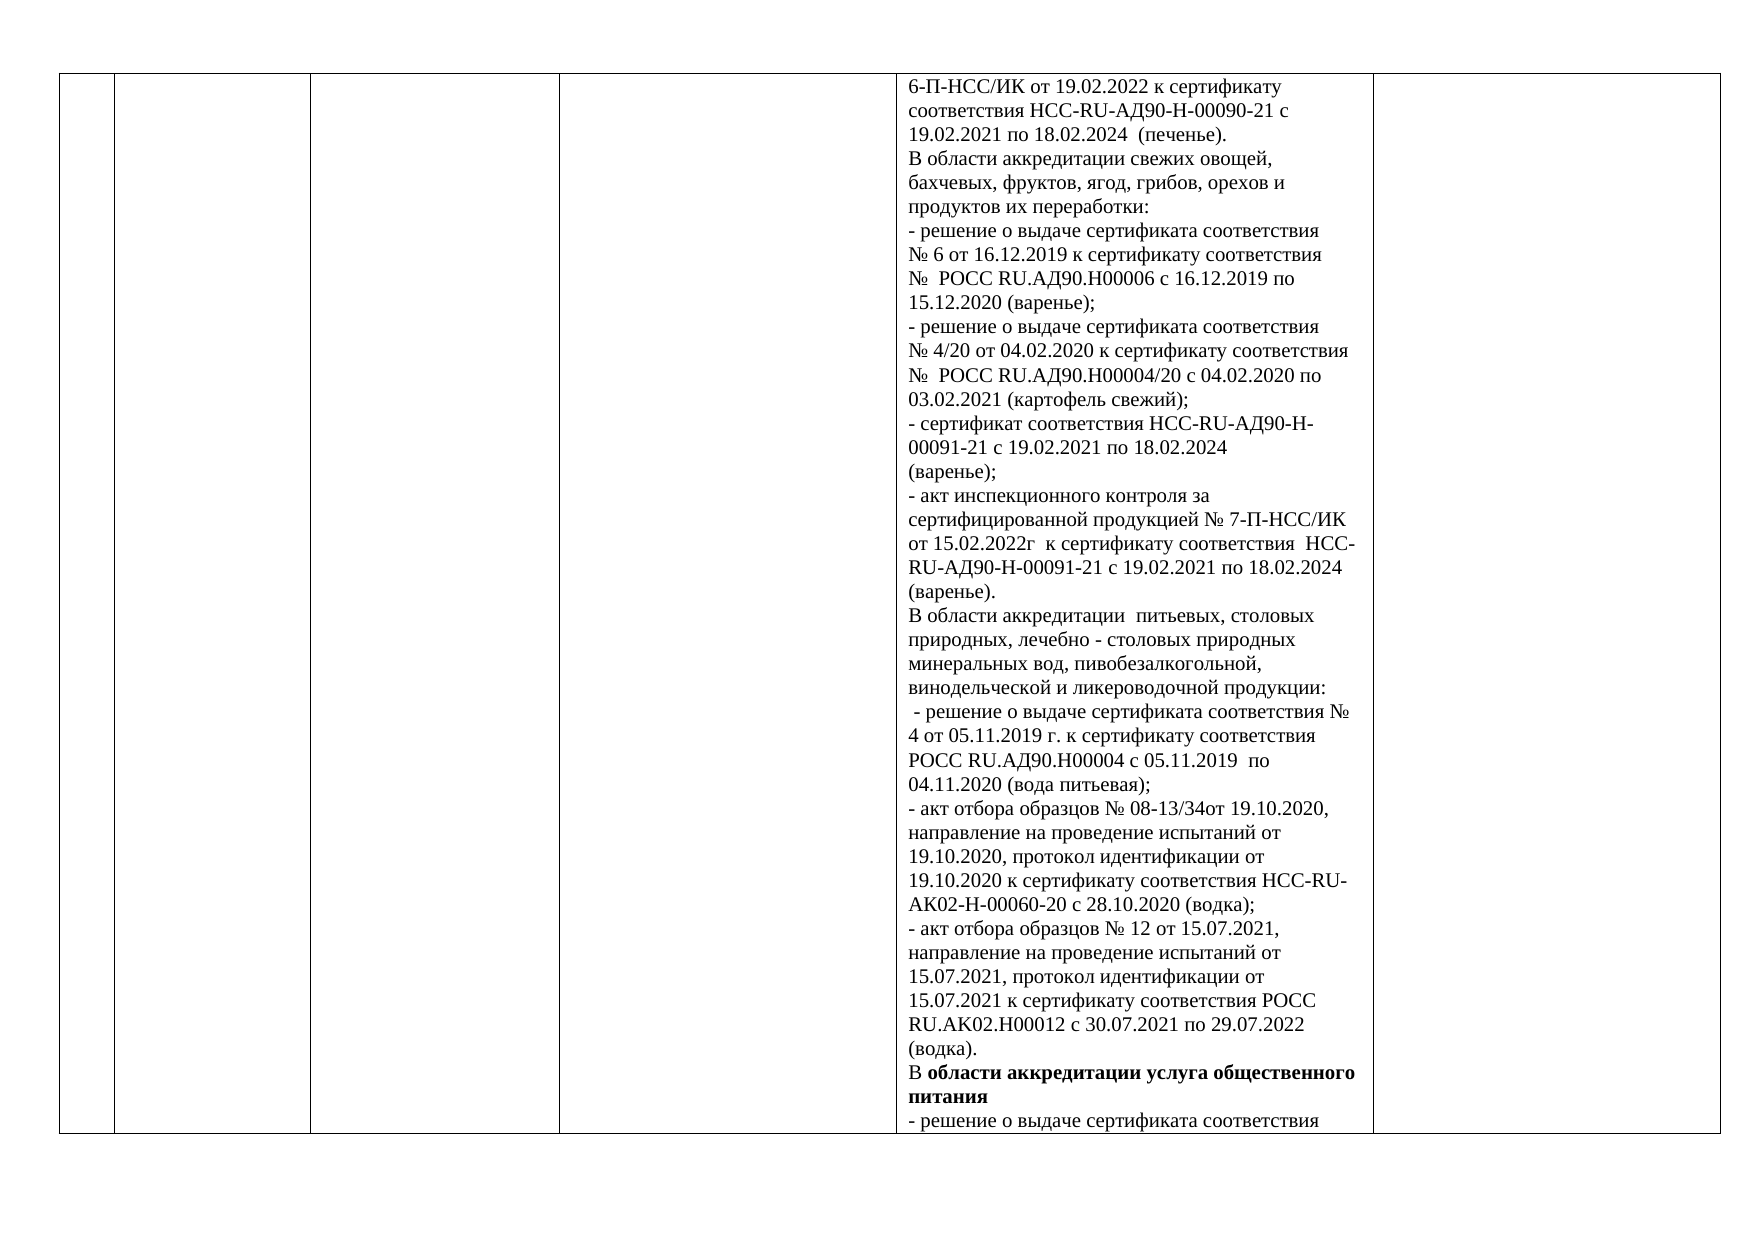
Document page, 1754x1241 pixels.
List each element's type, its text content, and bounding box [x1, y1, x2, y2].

table_cell 1 [60, 74, 114, 1132]
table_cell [311, 74, 559, 1132]
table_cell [115, 74, 310, 1132]
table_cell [897, 74, 1373, 1132]
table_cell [560, 74, 896, 1132]
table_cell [1374, 74, 1720, 1132]
